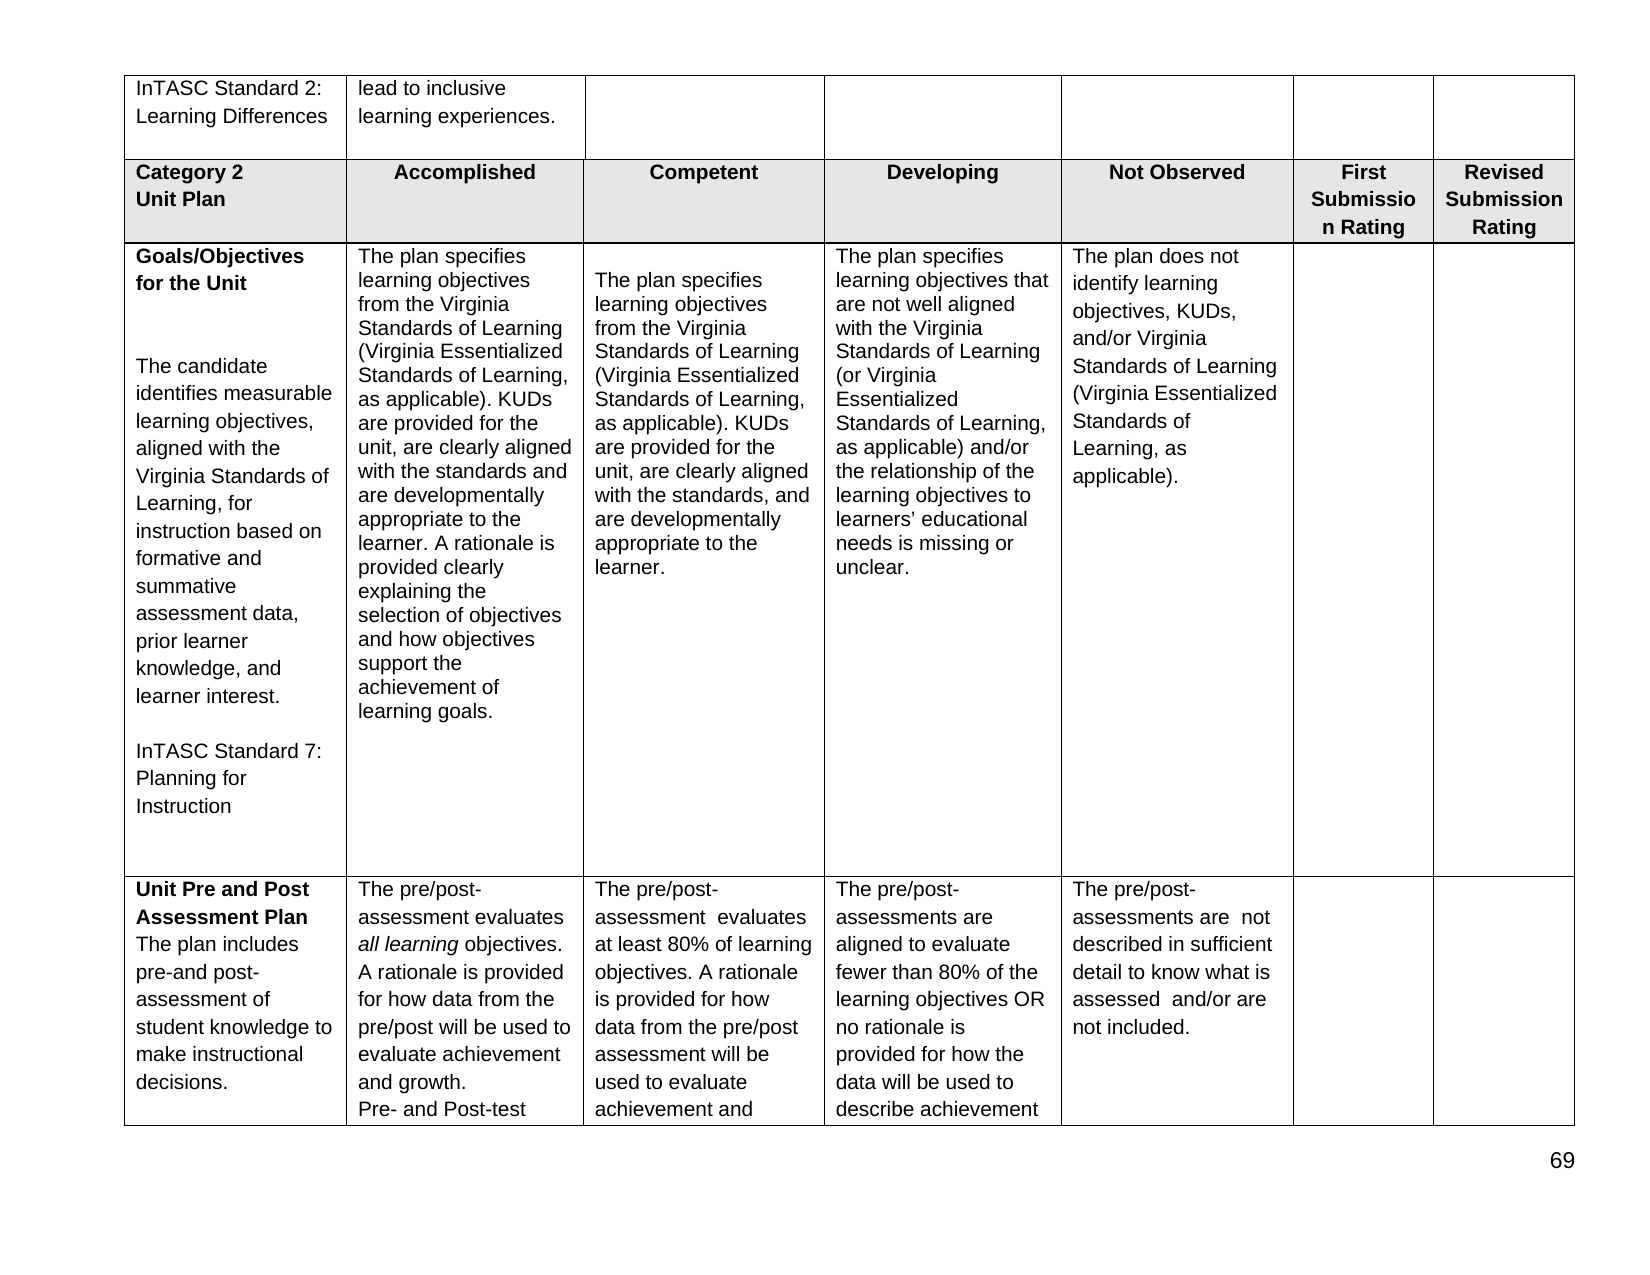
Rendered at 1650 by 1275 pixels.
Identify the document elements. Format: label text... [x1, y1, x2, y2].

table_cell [347, 76, 585, 158]
table_cell First Submission Rating [1294, 160, 1433, 242]
table_cell Developing [825, 160, 1061, 242]
table_cell The plan specifies learning objectives from the Virginia Standards of Learning (Virginia Essentialized Standards of Learning, as applicable). KUDs are provided for the unit, are clearly aligned with the standards and are developmentally appropriate to the learner. A rationale is provided clearly explaining the selection of objectives and how objectives support the achievement of learning goals. [347, 244, 583, 876]
table_cell [1434, 877, 1574, 1124]
table_cell The plan specifies learning objectives that are not well aligned with the Virginia Standards of Learning (or Virginia Essentialized Standards of Learning, as applicable) and/or the relationship of the learning objectives to learners’ educational needs is missing or unclear. [825, 244, 1061, 876]
table_cell Goals/Objectives for the Unit The candidate identifies measurable learning objectives, aligned with the Virginia Standards of Learning, for instruction based on formative and summative assessment data, prior learner knowledge, and learner interest. InTASC Standard 7: Planning for Instruction [125, 244, 346, 876]
table_cell [1294, 76, 1433, 158]
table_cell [825, 877, 1061, 1124]
table_cell Category 2 Unit Plan [125, 160, 346, 242]
table_cell Accomplished [347, 160, 583, 242]
table_cell The plan does not identify learning objectives, KUDs, and/or Virginia Standards of Learning (Virginia Essentialized Standards of Learning, as applicable). [1062, 244, 1293, 876]
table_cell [347, 877, 583, 1124]
table_cell Not Observed [1062, 160, 1293, 242]
table_cell The plan specifies learning objectives from the Virginia Standards of Learning (Virginia Essentialized Standards of Learning, as applicable). KUDs are provided for the unit, are clearly aligned with the standards, and are developmentally appropriate to the learner. [584, 244, 824, 876]
table_cell [1434, 76, 1574, 158]
table_cell Competent [584, 160, 824, 242]
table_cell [586, 76, 824, 158]
table_cell [1294, 244, 1433, 876]
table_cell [825, 76, 1061, 158]
table_cell [1434, 244, 1574, 876]
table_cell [125, 76, 346, 158]
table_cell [125, 877, 346, 1124]
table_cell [1062, 877, 1293, 1124]
table_cell [1294, 877, 1433, 1124]
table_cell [584, 877, 824, 1124]
table_cell Revised Submission Rating [1434, 160, 1574, 242]
table_cell [1062, 76, 1293, 158]
